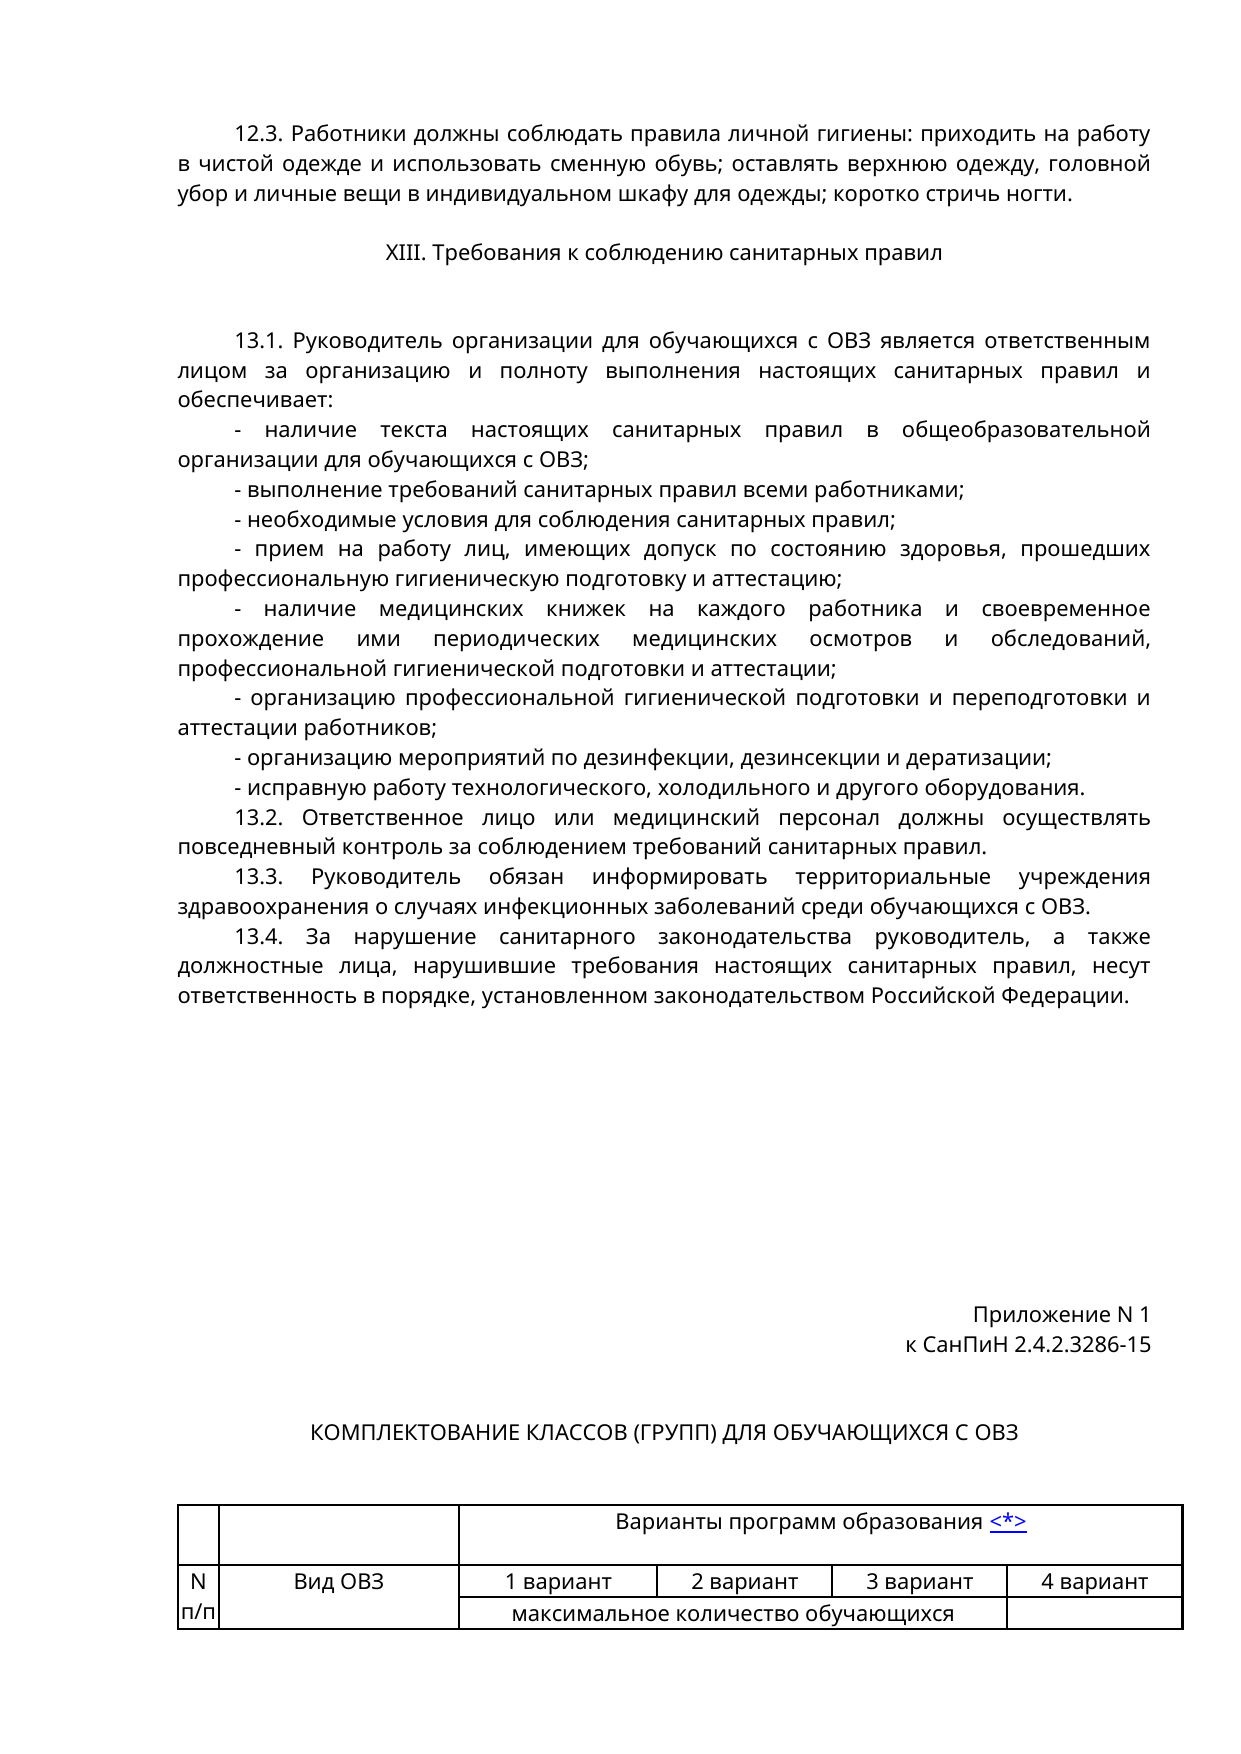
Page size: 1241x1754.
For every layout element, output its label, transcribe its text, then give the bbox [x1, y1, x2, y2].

table_cell Вид ОВЗ [220, 1566, 458, 1628]
text - организацию профессиональной гигиенической подготовки и переподготовки и аттестации работников; [177, 682, 1152, 742]
text - организацию мероприятий по дезинфекции, дезинсекции и дератизации; [177, 742, 1152, 772]
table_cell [460, 1598, 1006, 1628]
text к СанПиН 2.4.2.3286-15 [177, 1329, 1152, 1359]
text Приложение N 1 [177, 1299, 1152, 1329]
table_cell N п/п [179, 1566, 218, 1628]
text КОМПЛЕКТОВАНИЕ КЛАССОВ (ГРУПП) ДЛЯ ОБУЧАЮЩИХСЯ С ОВЗ [177, 1417, 1152, 1446]
text - необходимые условия для соблюдения санитарных правил; [177, 504, 1152, 533]
text - исправную работу технологического, холодильного и другого оборудования. [177, 772, 1152, 802]
text - выполнение требований санитарных правил всеми работниками; [177, 474, 1152, 504]
table_cell 1 вариант [460, 1566, 656, 1596]
text 13.3. Руководитель обязан информировать территориальные учреждения здравоохранения о случаях инфекционных заболеваний среди обучающихся с ОВЗ. [177, 861, 1152, 921]
text - наличие текста настоящих санитарных правил в общеобразовательной организации для обучающихся с ОВЗ; [177, 414, 1152, 474]
text - прием на работу лиц, имеющих допуск по состоянию здоровья, прошедших профессиональную гигиеническую подготовку и аттестацию; [177, 533, 1152, 593]
table_header Варианты программ образования <*> [460, 1506, 1181, 1564]
text 12.3. Работники должны соблюдать правила личной гигиены: приходить на работу в чистой одежде и использовать сменную обувь; оставлять верхнюю одежду, головной убор и личные вещи в индивидуальном шкафу для одежды; коротко стричь ногти. [177, 118, 1152, 207]
text - наличие медицинских книжек на каждого работника и своевременное прохождение ими периодических медицинских осмотров и обследований, профессиональной гигиенической подготовки и аттестации; [177, 593, 1152, 682]
text XIII. Требования к соблюдению санитарных правил [177, 237, 1152, 267]
table_cell 3 вариант [833, 1566, 1006, 1596]
text 13.2. Ответственное лицо или медицинский персонал должны осуществлять повседневный контроль за соблюдением требований санитарных правил. [177, 802, 1152, 861]
table_header [179, 1506, 218, 1564]
table_cell 2 вариант [658, 1566, 831, 1596]
text 13.4. За нарушение санитарного законодательства руководитель, а также должностные лица, нарушившие требования настоящих санитарных правил, несут ответственность в порядке, установленном законодательством Российской Федерации. [177, 921, 1152, 1010]
table_header [220, 1506, 458, 1564]
table_cell 4 вариант [1008, 1566, 1181, 1596]
table_cell [1008, 1598, 1181, 1628]
text 13.1. Руководитель организации для обучающихся с ОВЗ является ответственным лицом за организацию и полноту выполнения настоящих санитарных правил и обеспечивает: [177, 325, 1152, 414]
